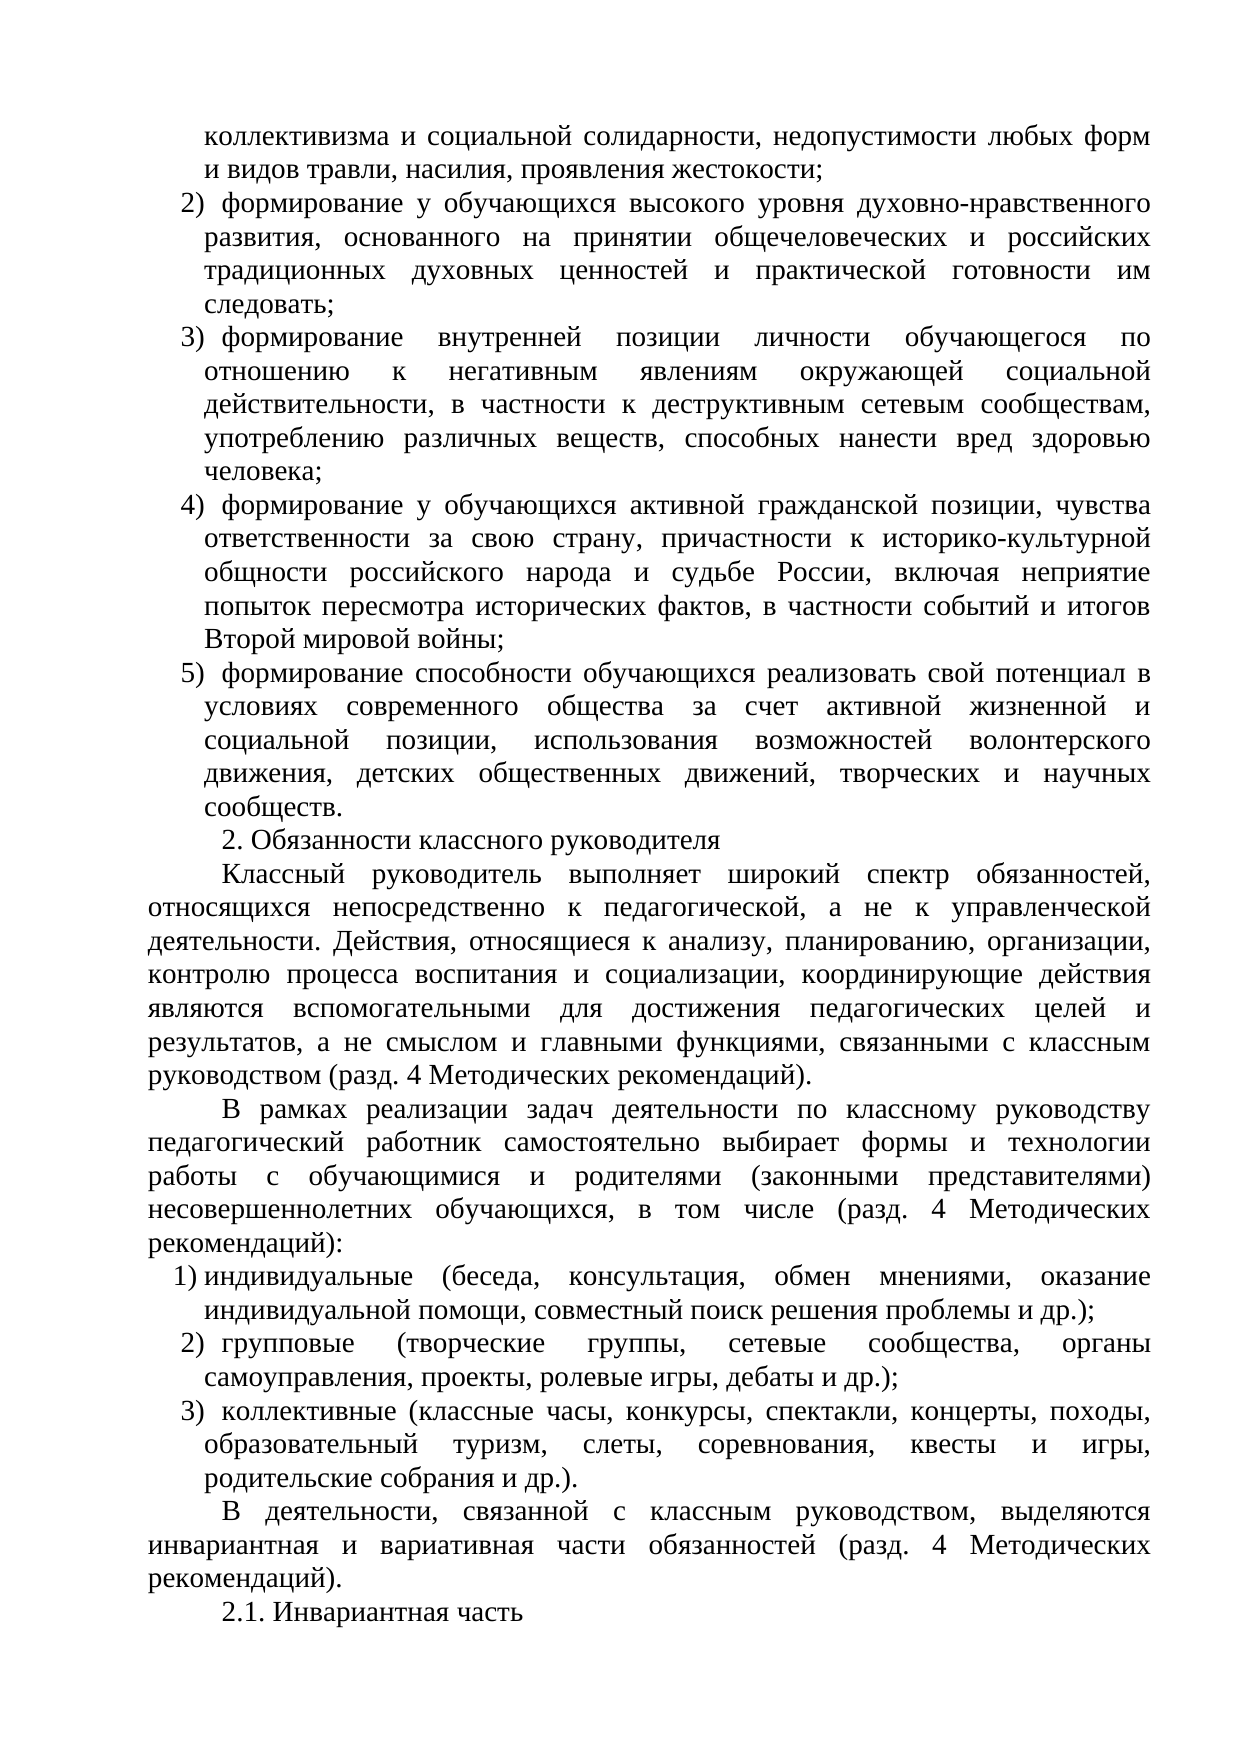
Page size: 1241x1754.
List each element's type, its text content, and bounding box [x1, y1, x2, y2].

list формирование у обучающихся высокого уровня духовно-нравственного развития, основанного на принятии общечеловеческих и российских традиционных духовных ценностей и практической готовности им следовать; [180, 185, 1152, 319]
list индивидуальные (беседа, консультация, обмен мнениями, оказание индивидуальной помощи, совместный поиск решения проблемы и др.); [173, 1258, 1152, 1326]
list формирование способности обучающихся реализовать свой потенциал в условиях современного общества за счет активной жизненной и социальной позиции, использования возможностей волонтерского движения, детских общественных движений, творческих и научных сообществ. [180, 655, 1152, 822]
text 2. Обязанности классного руководителя [148, 822, 1152, 856]
list коллективные (классные часы, конкурсы, спектакли, концерты, походы, образовательный туризм, слеты, соревнования, квесты и игры, родительские собрания и др.). [180, 1393, 1152, 1493]
text 2.1. Инвариантная часть [148, 1594, 1152, 1627]
list формирование внутренней позиции личности обучающегося по отношению к негативным явлениям окружающей социальной действительности, в частности к деструктивным сетевым сообществам, употреблению различных веществ, способных нанести вред здоровью человека; [180, 319, 1152, 487]
text Классный руководитель выполняет широкий спектр обязанностей, относящихся непосредственно к педагогической, а не к управленческой деятельности. Действия, относящиеся к анализу, планированию, организации, контролю процесса воспитания и социализации, координирующие действия являются вспомогательными для достижения педагогических целей и результатов, а не смыслом и главными функциями, связанными с классным руководством (разд. 4 Методических рекомендаций). [148, 856, 1152, 1091]
text В деятельности, связанной с классным руководством, выделяются инвариантная и вариативная части обязанностей (разд. 4 Методических рекомендаций). [148, 1493, 1152, 1594]
text В рамках реализации задач деятельности по классному руководству педагогический работник самостоятельно выбирает формы и технологии работы с обучающимися и родителями (законными представителями) несовершеннолетних обучающихся, в том числе (разд. 4 Методических рекомендаций): [148, 1091, 1152, 1258]
list групповые (творческие группы, сетевые сообщества, органы самоуправления, проекты, ролевые игры, дебаты и др.); [180, 1326, 1152, 1393]
list формирование у обучающихся активной гражданской позиции, чувства ответственности за свою страну, причастности к историко-культурной общности российского народа и судьбе России, включая неприятие попыток пересмотра исторических фактов, в частности событий и итогов Второй мировой войны; [180, 487, 1152, 655]
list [173, 118, 1152, 185]
